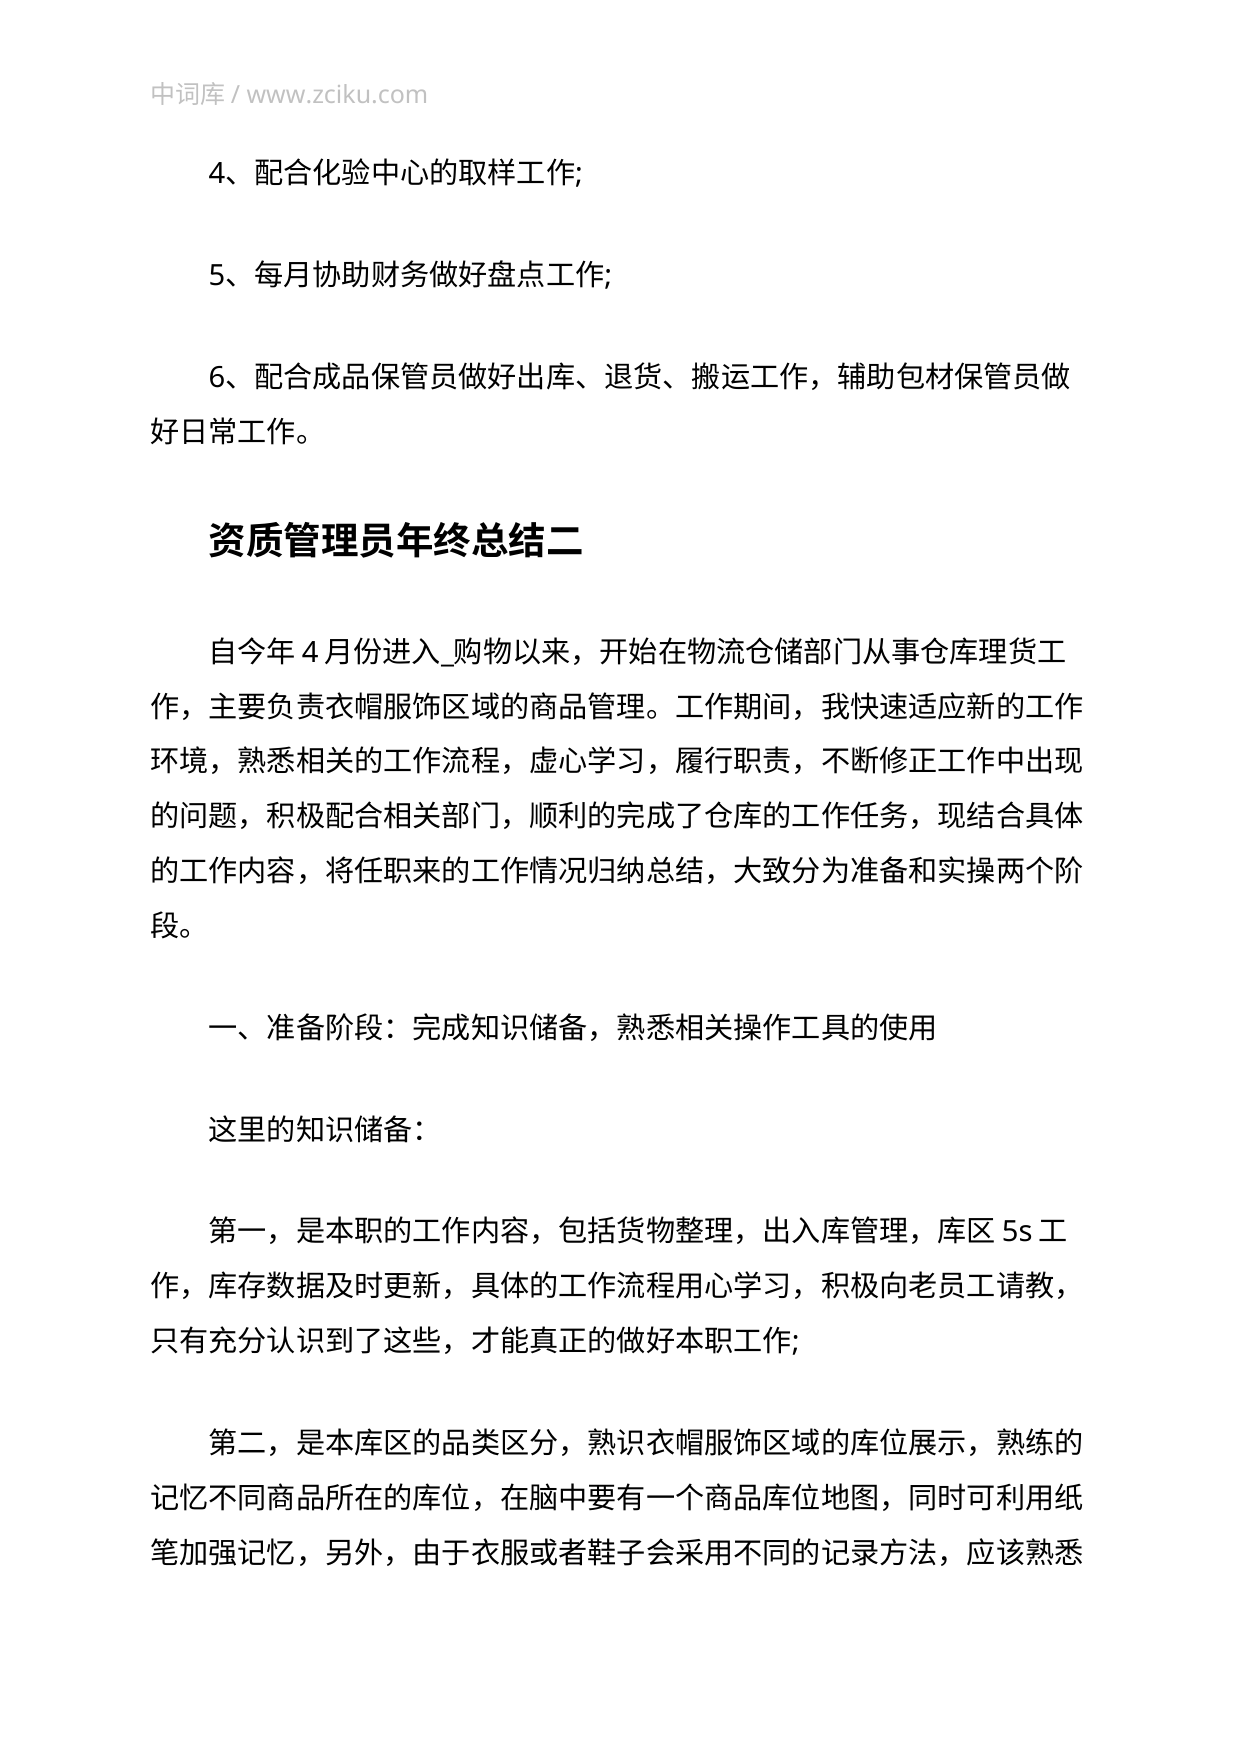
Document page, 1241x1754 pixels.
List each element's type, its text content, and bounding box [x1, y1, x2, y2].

text 4、配合化验中心的取样工作; [150, 150, 1090, 192]
text 自今年4月份进入_购物以来，开始在物流仓储部门从事仓库理货工作，主要负责衣帽服饰区域的商品管理。工作期间，我快速适应新的工作环境，熟悉相关的工作流程，虚心学习，履行职责，不断修正工作中出现的问题，积极配合相关部门，顺利的完成了仓库的工作任务，现结合具体的工作内容，将任职来的工作情况归纳总结，大致分为准备和实操两个阶段。 [150, 628, 1090, 945]
text 5、每月协助财务做好盘点工作; [150, 252, 1090, 294]
text 第一，是本职的工作内容，包括货物整理，出入库管理，库区5s工作，库存数据及时更新，具体的工作流程用心学习，积极向老员工请教，只有充分认识到了这些，才能真正的做好本职工作; [150, 1208, 1090, 1360]
text 资质管理员年终总结二 [150, 511, 1090, 565]
text 6、配合成品保管员做好出库、退货、搬运工作，辅助包材保管员做好日常工作。 [150, 354, 1090, 451]
text 这里的知识储备： [150, 1106, 1090, 1148]
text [150, 1420, 1090, 1572]
text 一、准备阶段：完成知识储备，熟悉相关操作工具的使用 [150, 1004, 1090, 1047]
